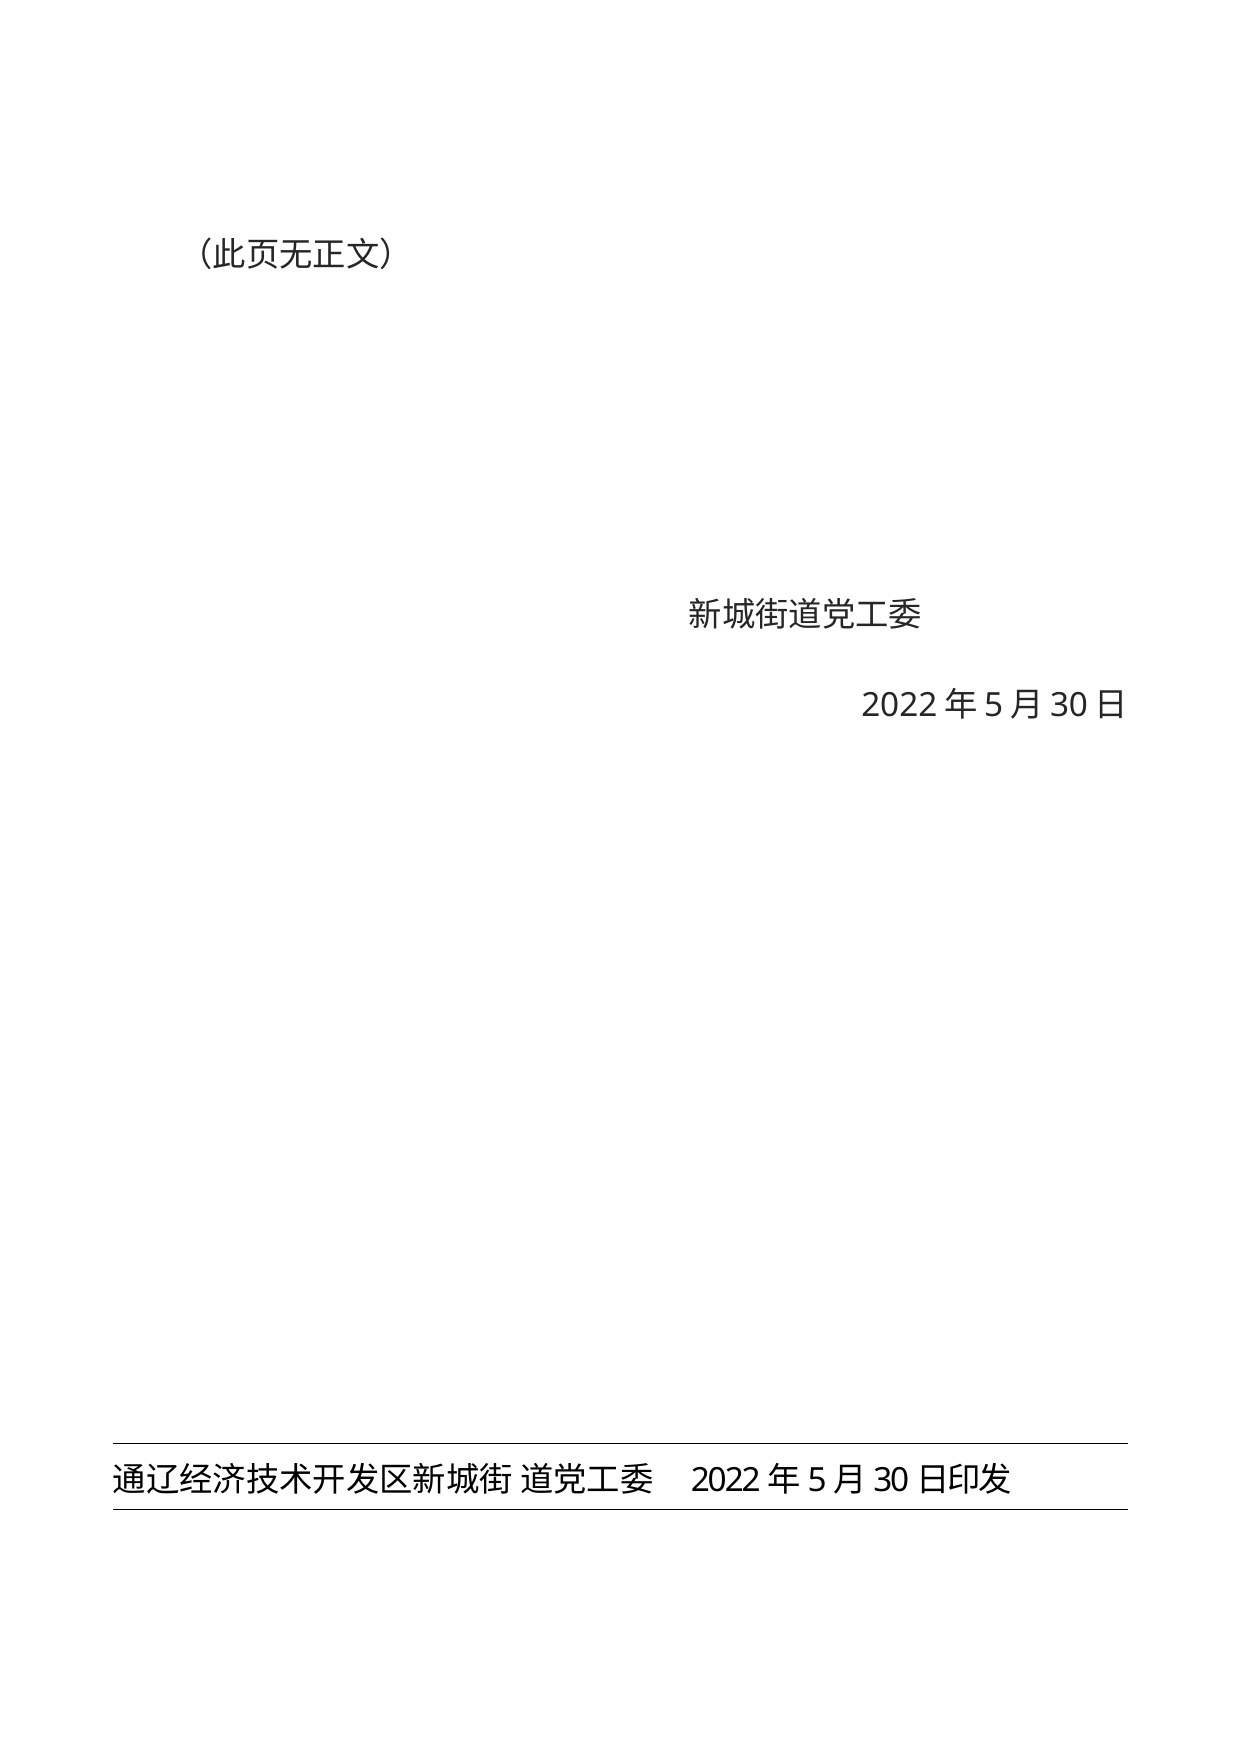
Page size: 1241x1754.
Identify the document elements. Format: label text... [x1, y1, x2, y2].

text 通辽经济技术开发区新城街 道党工委 2022年5月30日印发 [112, 1444, 1128, 1510]
title 新城街道党工委 [112, 579, 1128, 644]
title （此页无正文） [112, 219, 1128, 284]
title 2022年5月30日 [112, 669, 1128, 734]
